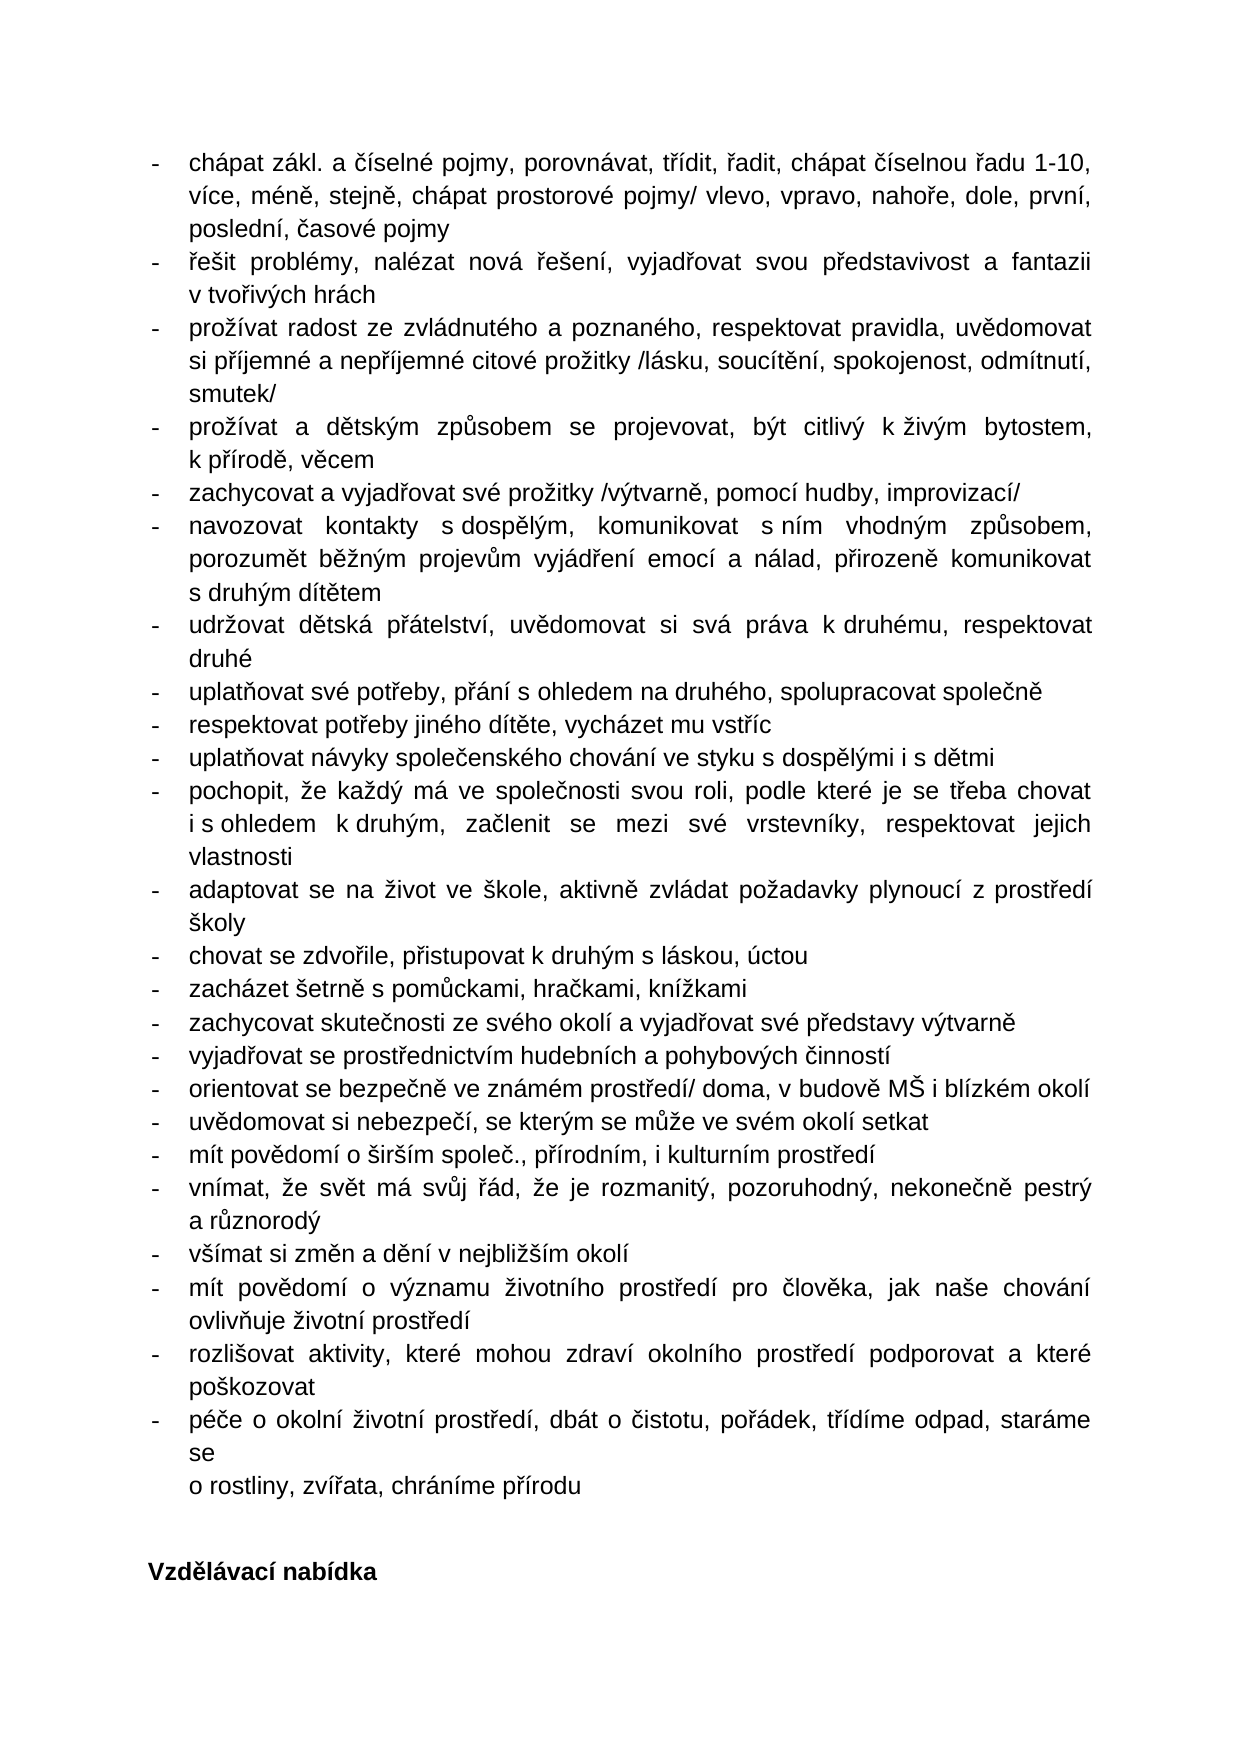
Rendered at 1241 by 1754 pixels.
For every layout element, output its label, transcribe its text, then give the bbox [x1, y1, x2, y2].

list uplatňovat návyky společenského chování ve styku s dospělými i s dětmi [151, 743, 1093, 772]
list Vzdělávací nabídka [148, 1557, 1093, 1586]
list chápat zákl. a číselné pojmy, porovnávat, třídit, řadit, chápat číselnou řadu 1-10, více, méně, stejně, chápat prostorové pojmy/ vlevo, vpravo, nahoře, dole, první, poslední, časové pojmy [151, 148, 1093, 242]
list rozlišovat aktivity, které mohou zdraví okolního prostředí podporovat a které poškozovat [151, 1339, 1093, 1401]
list zacházet šetrně s pomůckami, hračkami, knížkami [151, 974, 1093, 1003]
list vnímat, že svět má svůj řád, že je rozmanitý, pozoruhodný, nekonečně pestrý a různorodý [151, 1173, 1093, 1235]
list mít povědomí o významu životního prostředí pro člověka, jak naše chování ovlivňuje životní prostředí [151, 1272, 1093, 1334]
list všímat si změn a dění v nejbližším okolí [151, 1239, 1093, 1268]
list respektovat potřeby jiného dítěte, vycházet mu vstříc [151, 710, 1093, 739]
list chovat se zdvořile, přistupovat k druhým s láskou, úctou [151, 941, 1093, 970]
list uvědomovat si nebezpečí, se kterým se může ve svém okolí setkat [151, 1107, 1093, 1136]
list zachycovat skutečnosti ze svého okolí a vyjadřovat své představy výtvarně [151, 1008, 1093, 1036]
list vyjadřovat se prostřednictvím hudebních a pohybových činností [151, 1041, 1093, 1069]
list orientovat se bezpečně ve známém prostředí/ doma, v budově MŠ i blízkém okolí [151, 1074, 1093, 1103]
list udržovat dětská přátelství, uvědomovat si svá práva k druhému, respektovat druhé [151, 611, 1093, 672]
list adaptovat se na život ve škole, aktivně zvládat požadavky plynoucí z prostředí školy [151, 875, 1093, 937]
list mít povědomí o širším společ., přírodním, i kulturním prostředí [151, 1140, 1093, 1169]
list o rostliny, zvířata, chráníme přírodu [188, 1471, 1093, 1500]
list pochopit, že každý má ve společnosti svou roli, podle které je se třeba chovat i s ohledem k druhým, začlenit se mezi své vrstevníky, respektovat jejich vlastnosti [151, 776, 1093, 871]
list řešit problémy, nalézat nová řešení, vyjadřovat svou představivost a fantazii v tvořivých hrách [151, 247, 1093, 309]
list zachycovat a vyjadřovat své prožitky /výtvarně, pomocí hudby, improvizací/ [151, 478, 1093, 507]
list prožívat radost ze zvládnutého a poznaného, respektovat pravidla, uvědomovat si příjemné a nepříjemné citové prožitky /lásku, soucítění, spokojenost, odmítnutí, smutek/ [151, 313, 1093, 408]
list navozovat kontakty s dospělým, komunikovat s ním vhodným způsobem, porozumět běžným projevům vyjádření emocí a nálad, přirozeně komunikovat s druhým dítětem [151, 511, 1093, 606]
list uplatňovat své potřeby, přání s ohledem na druhého, spolupracovat společně [151, 677, 1093, 706]
list péče o okolní životní prostředí, dbát o čistotu, pořádek, třídíme odpad, staráme se [151, 1405, 1093, 1467]
list prožívat a dětským způsobem se projevovat, být citlivý k živým bytostem, k přírodě, věcem [151, 412, 1093, 474]
